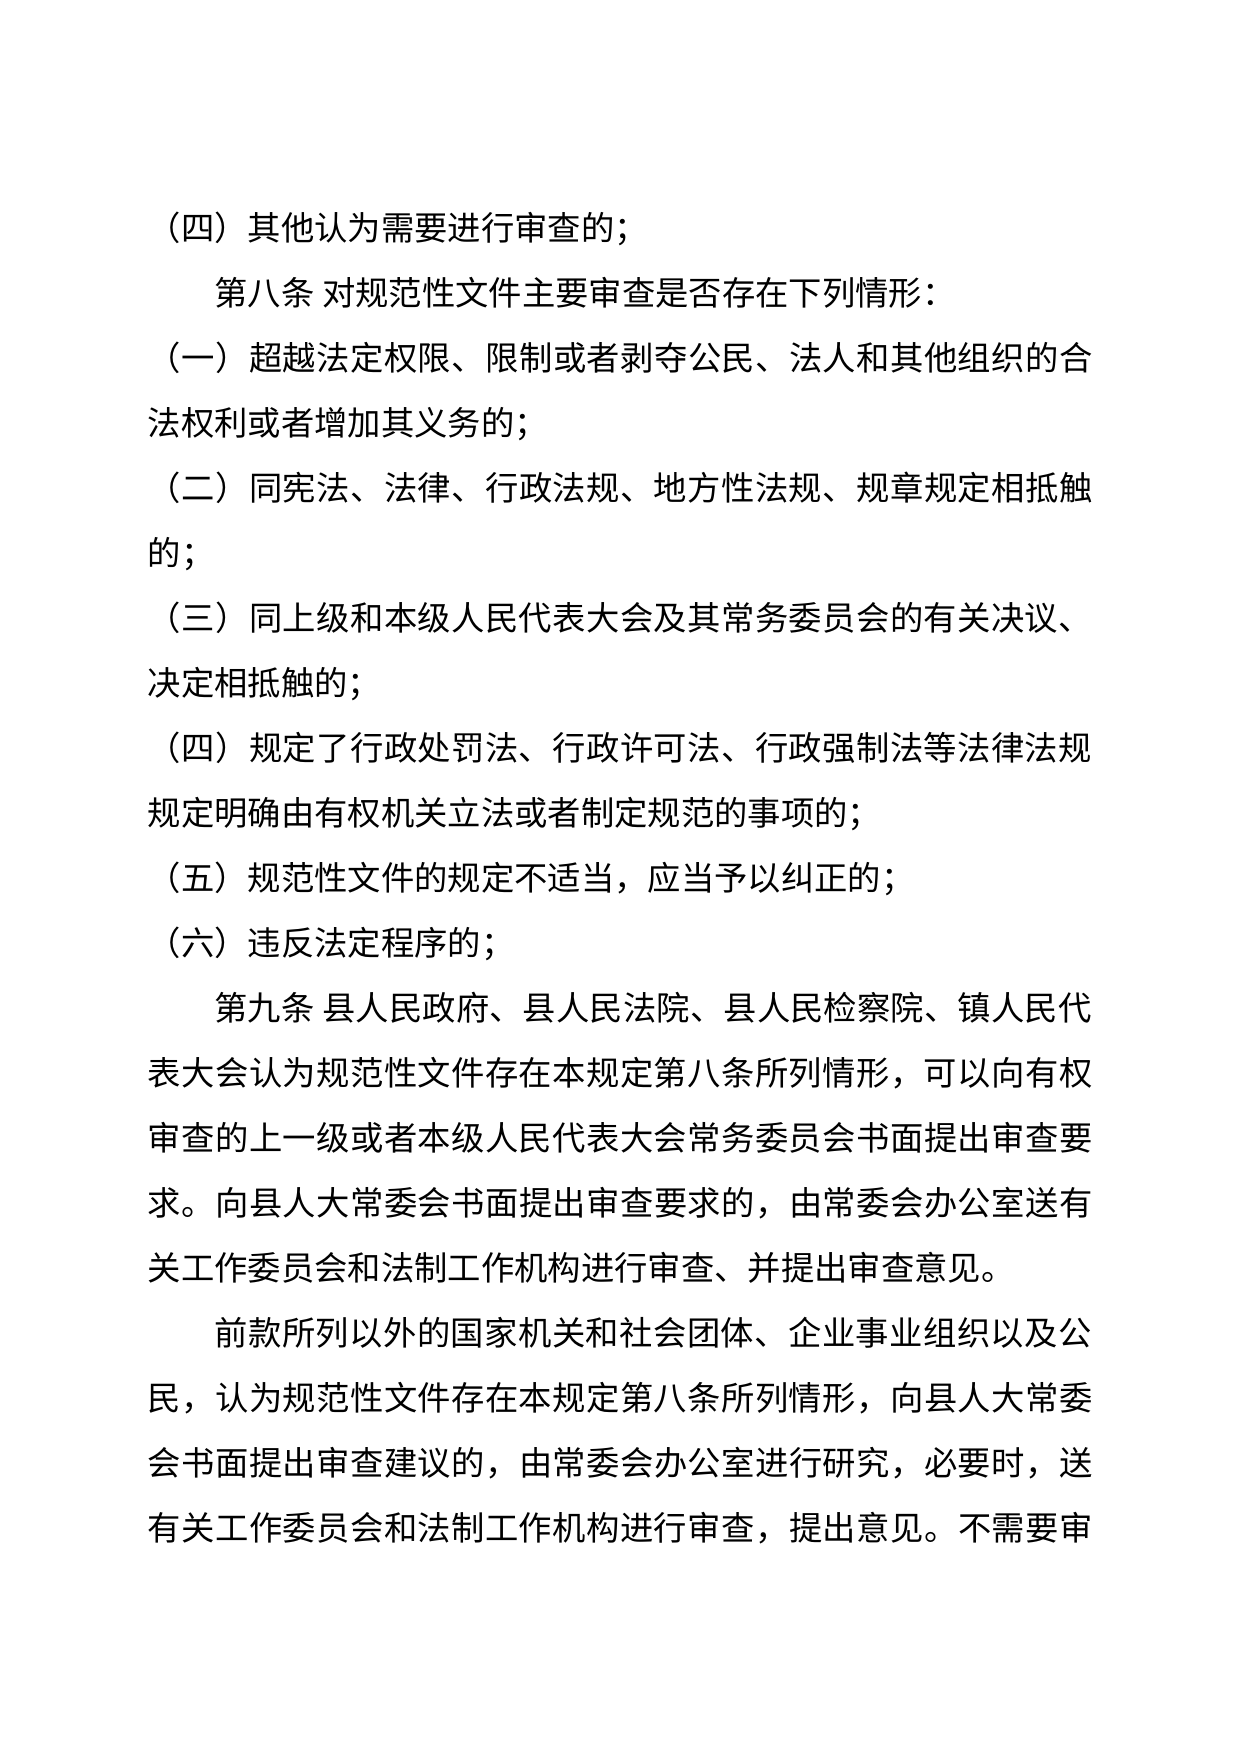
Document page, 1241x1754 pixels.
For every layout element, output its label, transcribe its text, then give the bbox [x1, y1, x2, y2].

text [148, 1298, 1092, 1558]
text （三）同上级和本级人民代表大会及其常务委员会的有关决议、决定相抵触的； [148, 583, 1092, 713]
text 第八条 对规范性文件主要审查是否存在下列情形： [148, 258, 1092, 323]
text （一）超越法定权限、限制或者剥夺公民、法人和其他组织的合法权利或者增加其义务的； [148, 323, 1092, 453]
text （四）规定了行政处罚法、行政许可法、行政强制法等法律法规规定明确由有权机关立法或者制定规范的事项的； [148, 713, 1092, 843]
text （五）规范性文件的规定不适当，应当予以纠正的； [148, 843, 1092, 908]
text （二）同宪法、法律、行政法规、地方性法规、规章规定相抵触的； [148, 453, 1092, 583]
text （六）违反法定程序的； [148, 908, 1092, 973]
text 第九条 县人民政府、县人民法院、县人民检察院、镇人民代表大会认为规范性文件存在本规定第八条所列情形，可以向有权审查的上一级或者本级人民代表大会常务委员会书面提出审查要求。向县人大常委会书面提出审查要求的，由常委会办公室送有关工作委员会和法制工作机构进行审查、并提出审查意见。 [148, 973, 1092, 1298]
text （四）其他认为需要进行审查的； [148, 193, 1092, 258]
